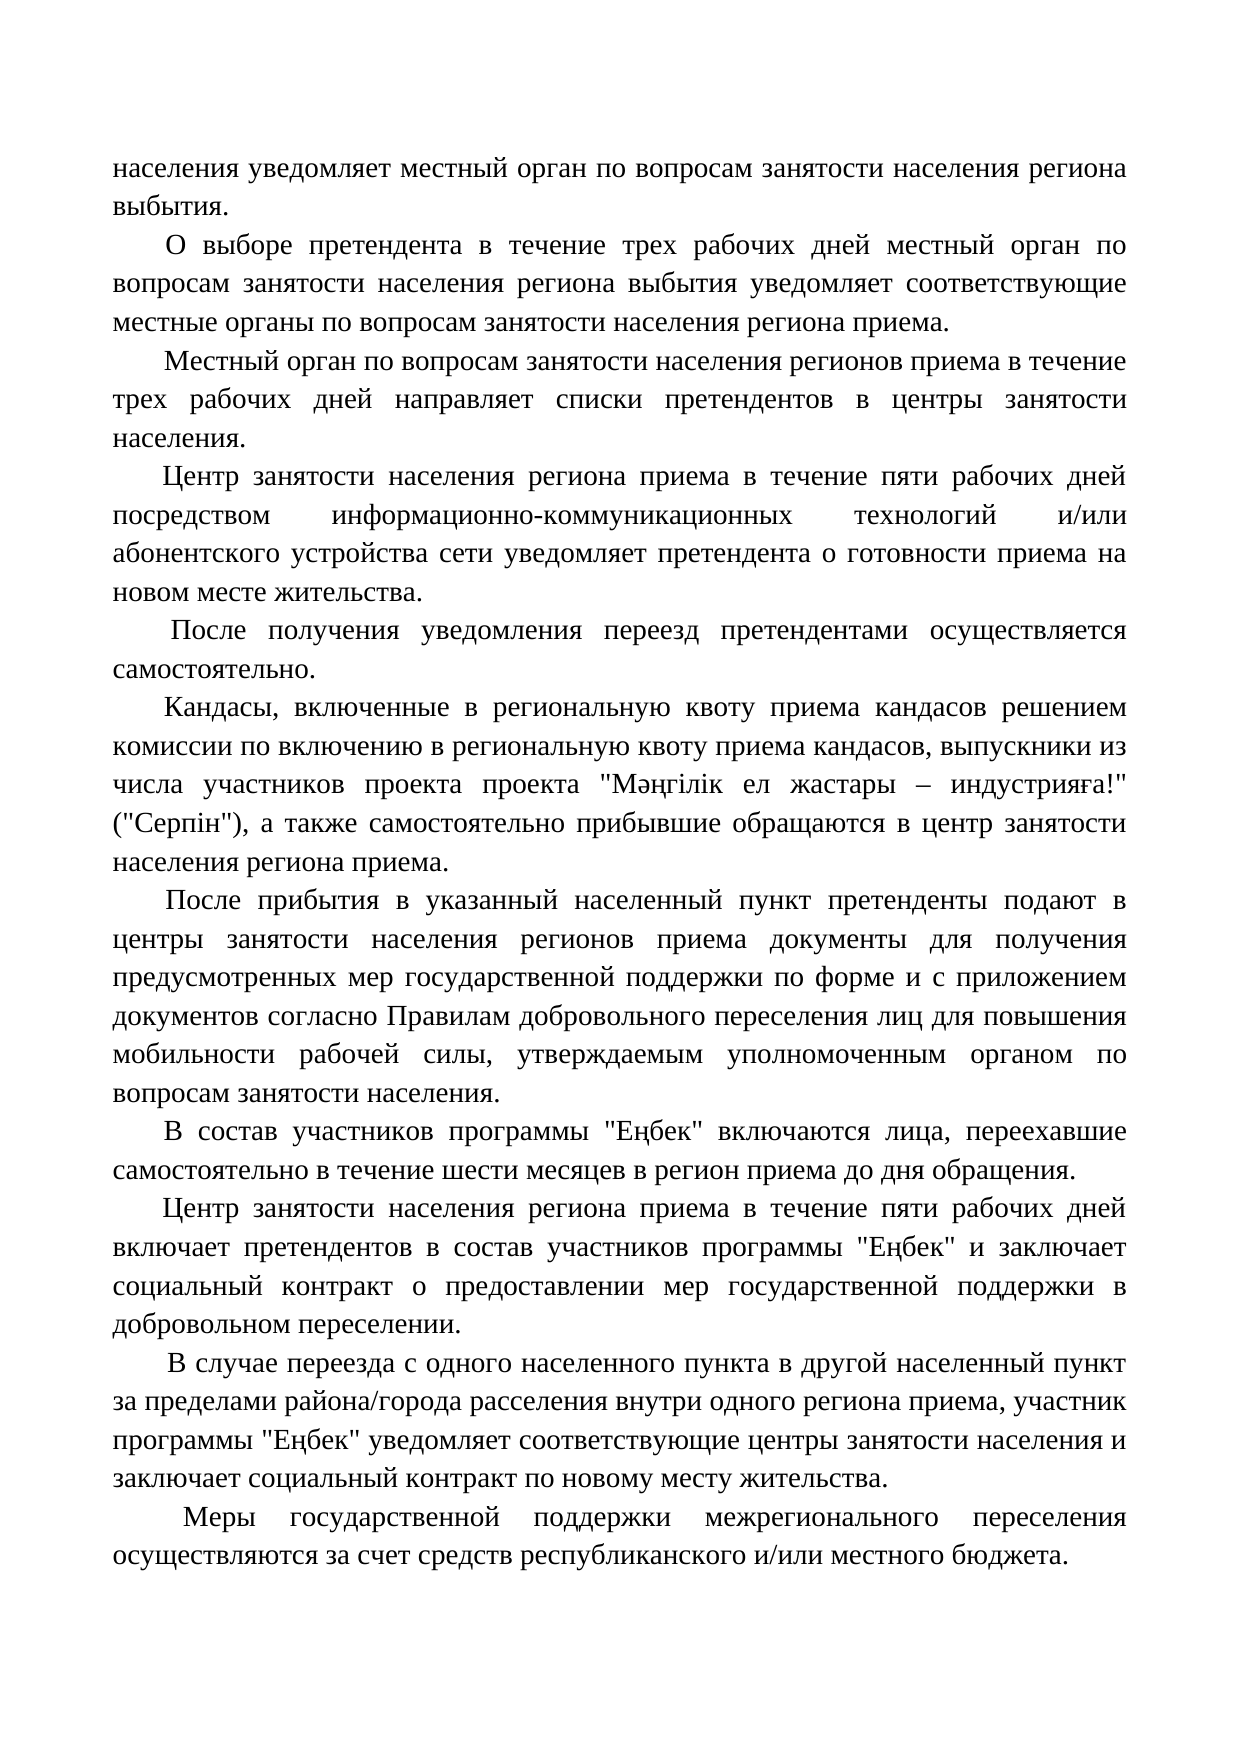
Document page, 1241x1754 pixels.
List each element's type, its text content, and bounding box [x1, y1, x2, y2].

text Местный орган по вопросам занятости населения регионов приема в течение трех рабочих дней направляет списки претендентов в центры занятости населения. [112, 343, 1128, 453]
text В случае переезда с одного населенного пункта в другой населенный пункт за пределами района/города расселения внутри одного региона приема, участник программы "Еңбек" уведомляет соответствующие центры занятости населения и заключает социальный контракт по новому месту жительства. [112, 1345, 1128, 1494]
text После прибытия в указанный населенный пункт претенденты подают в центры занятости населения регионов приема документы для получения предусмотренных мер государственной поддержки по форме и с приложением документов согласно Правилам добровольного переселения лиц для повышения мобильности рабочей силы, утверждаемым уполномоченным органом по вопросам занятости населения. [112, 882, 1128, 1108]
text После получения уведомления переезд претендентами осуществляется самостоятельно. [112, 612, 1128, 684]
text О выборе претендента в течение трех рабочих дней местный орган по вопросам занятости населения региона выбытия уведомляет соответствующие местные органы по вопросам занятости населения региона приема. [112, 227, 1128, 338]
text Центр занятости населения региона приема в течение пяти рабочих дней посредством информационно-коммуникационных технологий и/или абонентского устройства сети уведомляет претендента о готовности приема на новом месте жительства. [112, 458, 1128, 607]
text Центр занятости населения региона приема в течение пяти рабочих дней включает претендентов в состав участников программы "Еңбек" и заключает социальный контракт о предоставлении мер государственной поддержки в добровольном переселении. [112, 1191, 1128, 1340]
text Меры государственной поддержки межрегионального переселения осуществляются за счет средств республиканского и/или местного бюджета. [112, 1499, 1128, 1571]
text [112, 150, 1128, 222]
text Кандасы, включенные в региональную квоту приема кандасов решением комиссии по включению в региональную квоту приема кандасов, выпускники из числа участников проекта проекта "Мәңгілік ел жастары – индустрияға!" ("Серпін"), а также самостоятельно прибывшие обращаются в центр занятости населения региона приема. [112, 689, 1128, 877]
text В состав участников программы "Еңбек" включаются лица, переехавшие самостоятельно в течение шести месяцев в регион приема до дня обращения. [112, 1113, 1128, 1186]
